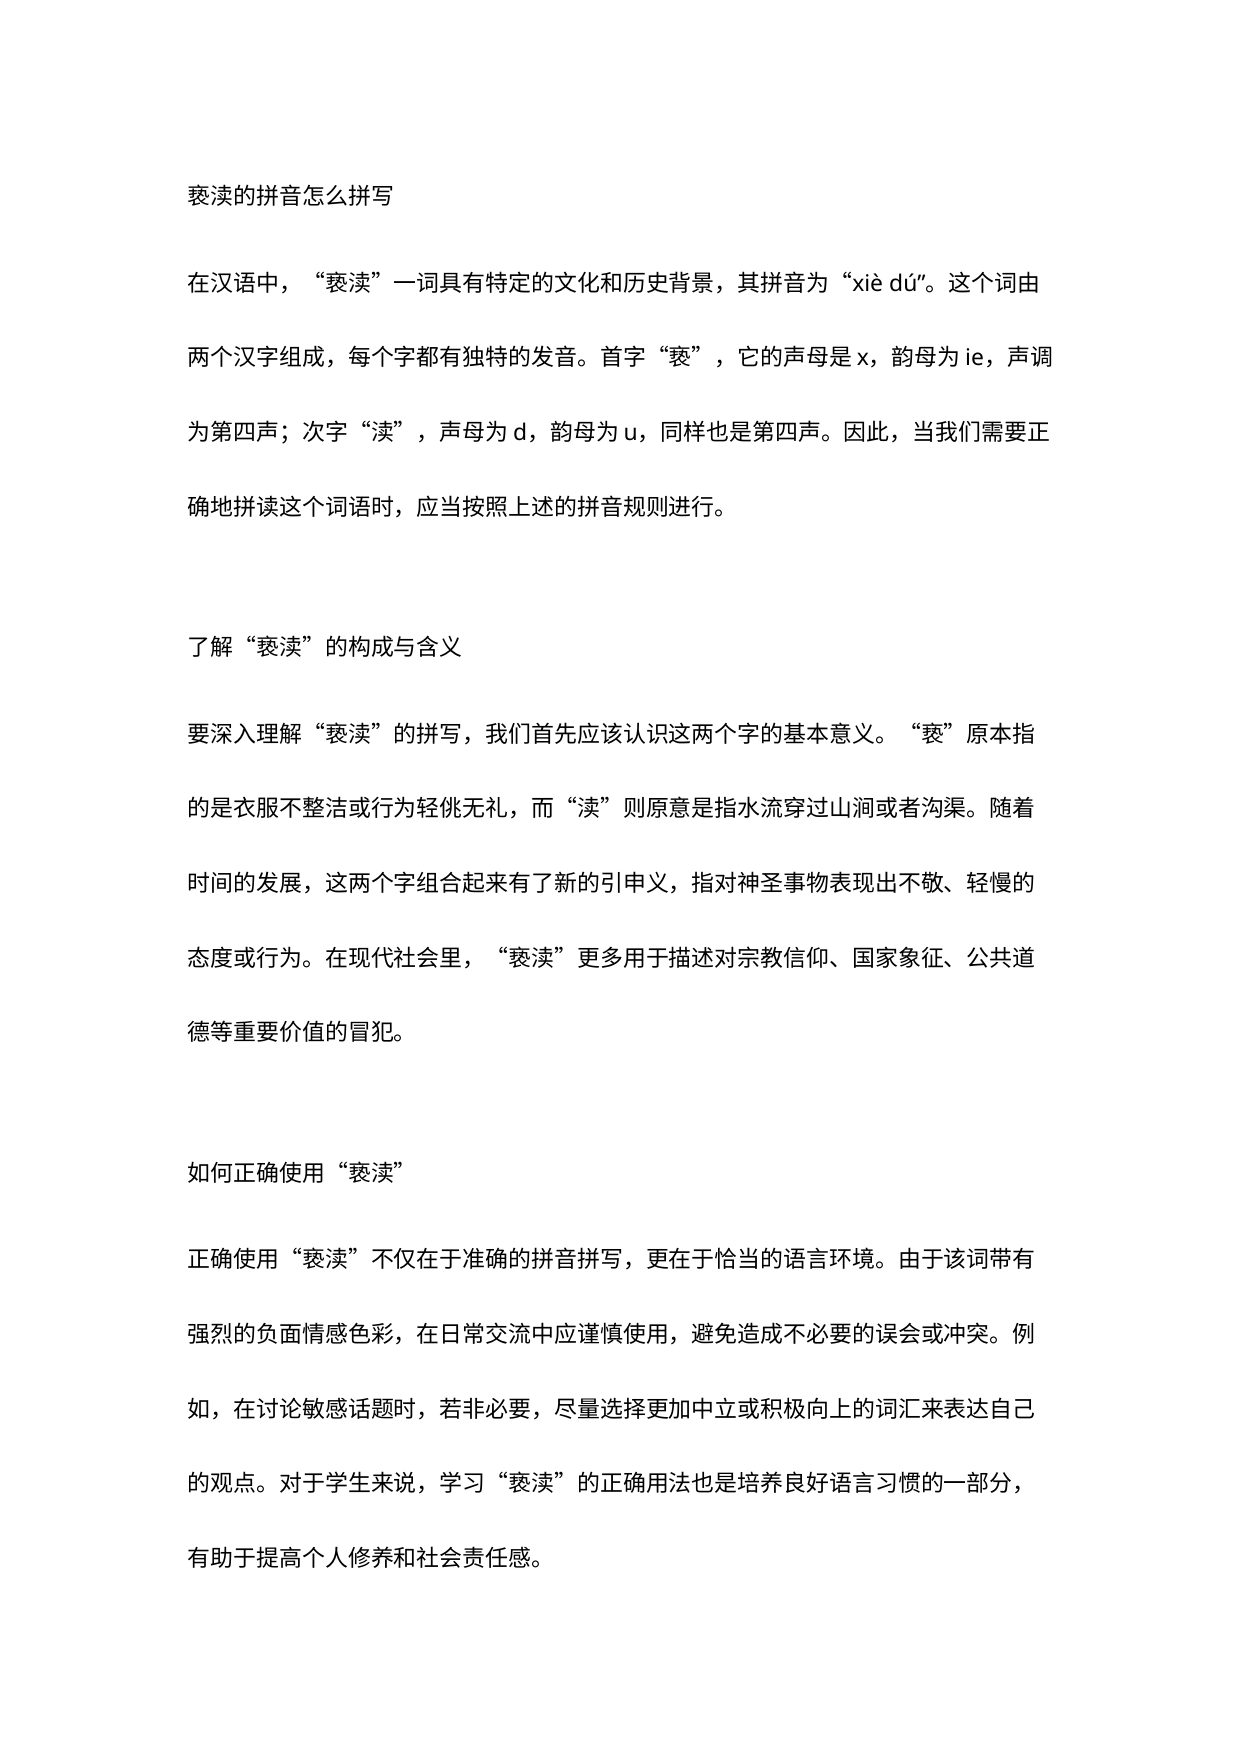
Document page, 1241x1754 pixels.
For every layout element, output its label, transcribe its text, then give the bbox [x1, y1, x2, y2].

text 在汉语中，“亵渎”一词具有特定的文化和历史背景，其拼音为“xiè dú”。这个词由两个汉字组成，每个字都有独特的发音。首字“亵”，它的声母是x，韵母为ie，声调为第四声；次字“渎”，声母为d，韵母为u，同样也是第四声。因此，当我们需要正确地拼读这个词语时，应当按照上述的拼音规则进行。 [187, 248, 1053, 538]
text 了解“亵渎”的构成与含义 [187, 613, 1053, 678]
text 正确使用“亵渎”不仅在于准确的拼音拼写，更在于恰当的语言环境。由于该词带有强烈的负面情感色彩，在日常交流中应谨慎使用，避免造成不必要的误会或冲突。例如，在讨论敏感话题时，若非必要，尽量选择更加中立或积极向上的词汇来表达自己的观点。对于学生来说，学习“亵渎”的正确用法也是培养良好语言习惯的一部分，有助于提高个人修养和社会责任感。 [187, 1225, 1053, 1589]
text 亵渎的拼音怎么拼写 [187, 162, 1053, 227]
text 如何正确使用“亵渎” [187, 1139, 1053, 1204]
text 要深入理解“亵渎”的拼写，我们首先应该认识这两个字的基本意义。“亵”原本指的是衣服不整洁或行为轻佻无礼，而“渎”则原意是指水流穿过山涧或者沟渠。随着时间的发展，这两个字组合起来有了新的引申义，指对神圣事物表现出不敬、轻慢的态度或行为。在现代社会里，“亵渎”更多用于描述对宗教信仰、国家象征、公共道德等重要价值的冒犯。 [187, 699, 1053, 1063]
